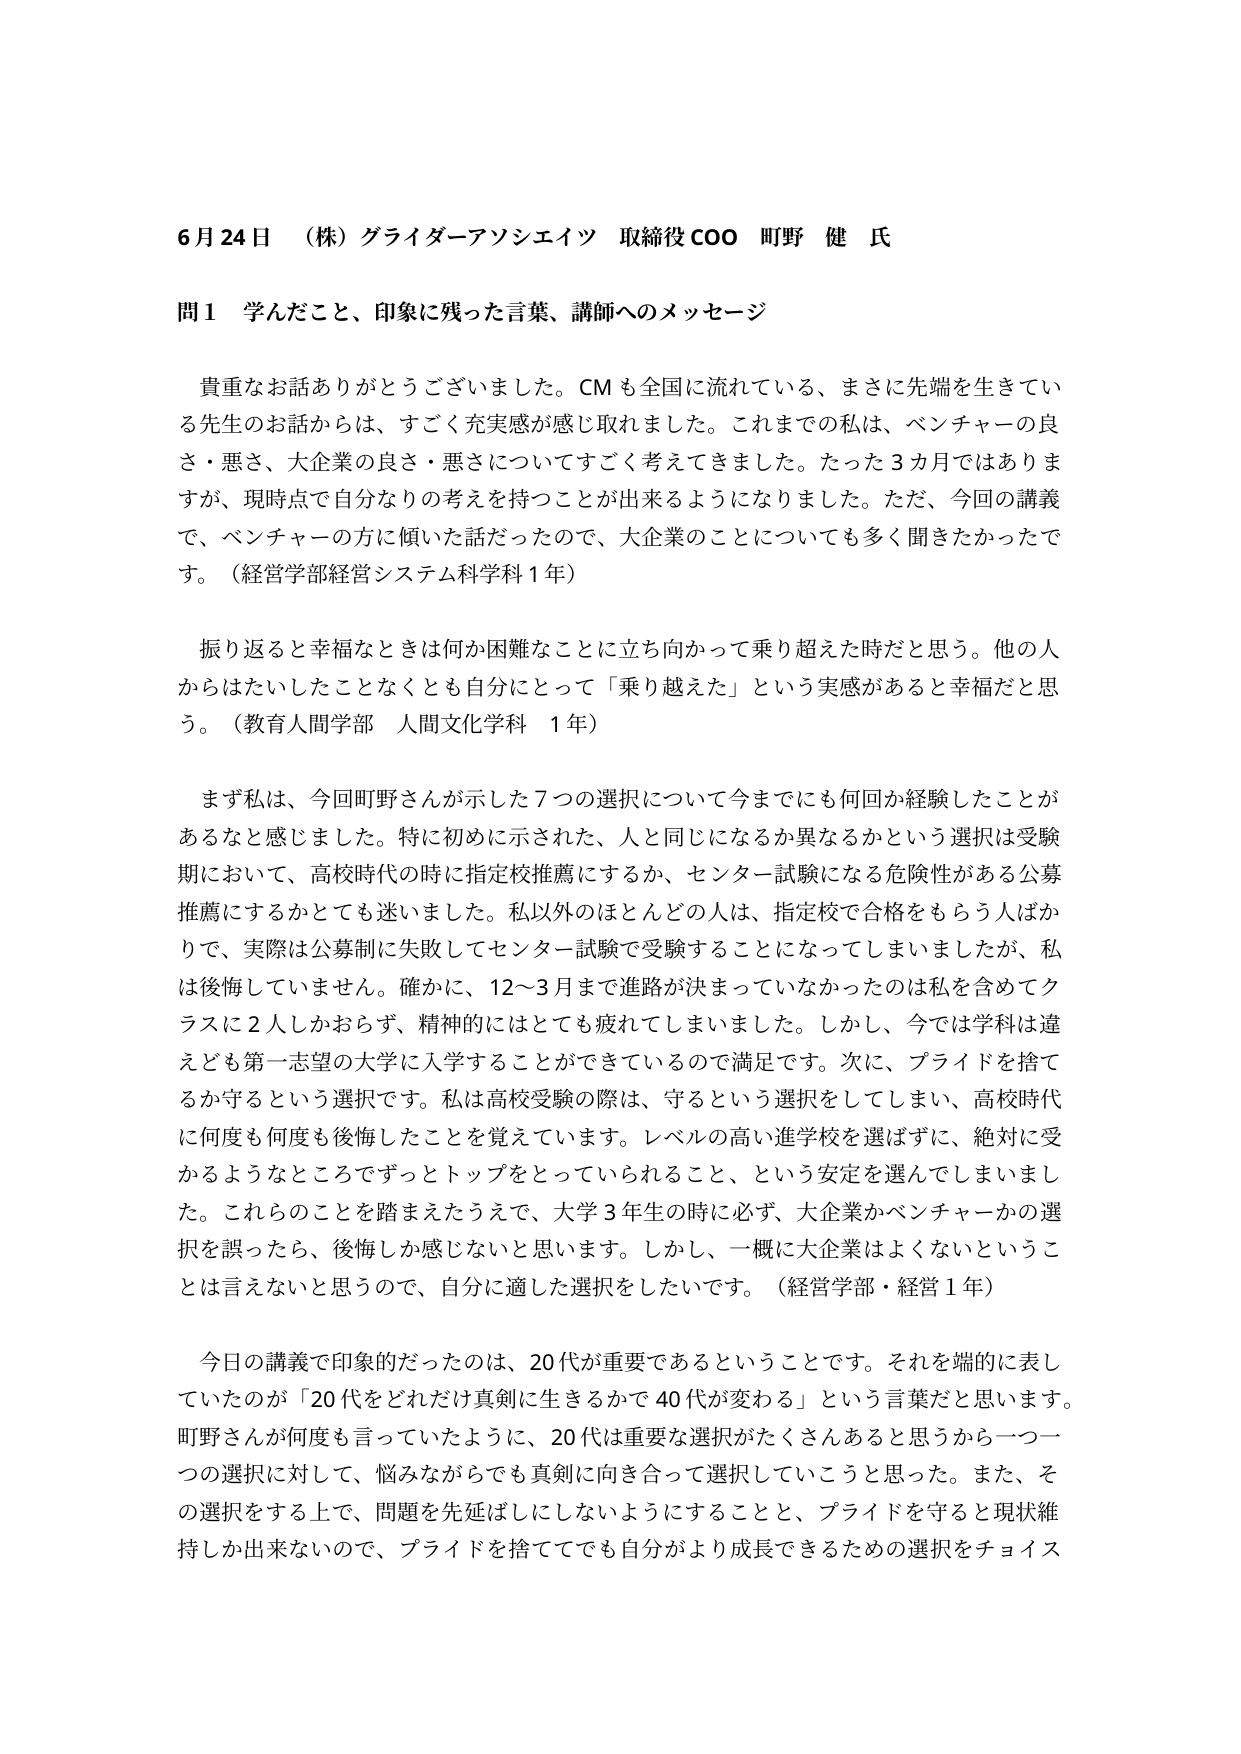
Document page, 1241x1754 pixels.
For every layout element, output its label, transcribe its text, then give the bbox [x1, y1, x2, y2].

text 問１ 学んだこと、印象に残った言葉、講師へのメッセージ [177, 292, 1063, 329]
text 6月24日 （株）グライダーアソシエイツ 取締役COO 町野 健 氏 [177, 217, 1063, 254]
text 振り返ると幸福なときは何か困難なことに立ち向かって乗り超えた時だと思う。他の人からはたいしたことなくとも自分にとって「乗り越えた」という実感があると幸福だと思う。（教育人間学部 人間文化学科 1年） [177, 629, 1063, 742]
text まず私は、今回町野さんが示した７つの選択について今までにも何回か経験したことがあるなと感じました。特に初めに示された、人と同じになるか異なるかという選択は受験期において、高校時代の時に指定校推薦にするか、センター試験になる危険性がある公募推薦にするかとても迷いました。私以外のほとんどの人は、指定校で合格をもらう人ばかりで、実際は公募制に失敗してセンター試験で受験することになってしまいましたが、私は後悔していません。確かに、12～3月まで進路が決まっていなかったのは私を含めてクラスに2人しかおらず、精神的にはとても疲れてしまいました。しかし、今では学科は違えども第一志望の大学に入学することができているので満足です。次に、プライドを捨てるか守るという選択です。私は高校受験の際は、守るという選択をしてしまい、高校時代に何度も何度も後悔したことを覚えています。レベルの高い進学校を選ばずに、絶対に受かるようなところでずっとトップをとっていられること、という安定を選んでしまいました。これらのことを踏まえたうえで、大学3年生の時に必ず、大企業かベンチャーかの選択を誤ったら、後悔しか感じないと思います。しかし、一概に大企業はよくないということは言えないと思うので、自分に適した選択をしたいです。（経営学部・経営１年） [177, 779, 1063, 1304]
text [177, 1342, 1063, 1567]
text 貴重なお話ありがとうございました。CMも全国に流れている、まさに先端を生きている先生のお話からは、すごく充実感が感じ取れました。これまでの私は、ベンチャーの良さ・悪さ、大企業の良さ・悪さについてすごく考えてきました。たった3カ月ではありますが、現時点で自分なりの考えを持つことが出来るようになりました。ただ、今回の講義で、ベンチャーの方に傾いた話だったので、大企業のことについても多く聞きたかったです。（経営学部経営システム科学科1年） [177, 367, 1063, 592]
